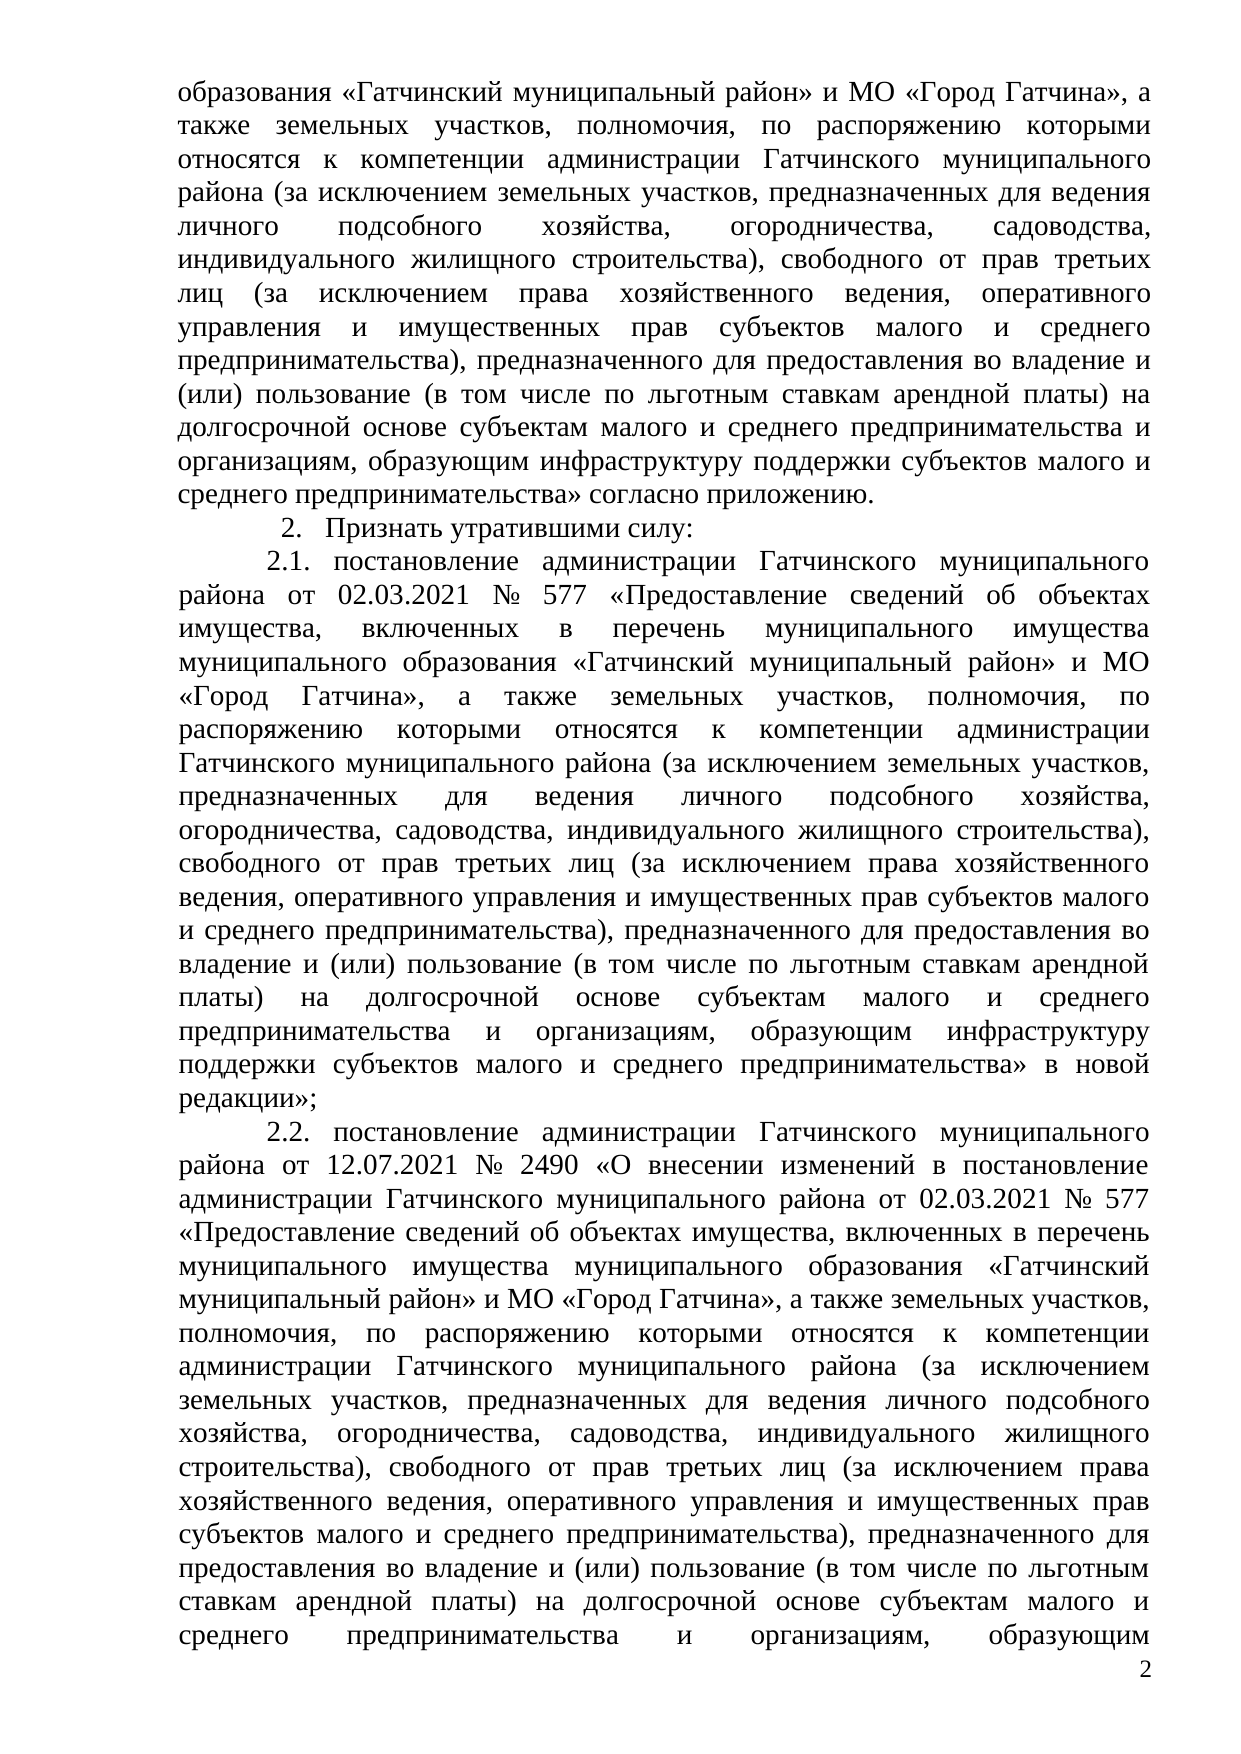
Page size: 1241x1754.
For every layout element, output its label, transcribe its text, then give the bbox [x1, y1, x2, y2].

list Признать утратившими силу: [177, 510, 1152, 543]
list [177, 74, 1152, 510]
text 2.1. постановление администрации Гатчинского муниципального района от 02.03.2021 № 577 «Предоставление сведений об объектах имущества, включенных в перечень муниципального имущества муниципального образования «Гатчинский муниципальный район» и МО «Город Гатчина», а также земельных участков, полномочия, по распоряжению которыми относятся к компетенции администрации Гатчинского муниципального района (за исключением земельных участков, предназначенных для ведения личного подсобного хозяйства, огородничества, садоводства, индивидуального жилищного строительства), свободного от прав третьих лиц (за исключением права хозяйственного ведения, оперативного управления и имущественных прав субъектов малого и среднего предпринимательства), предназначенного для предоставления во владение и (или) пользование (в том числе по льготным ставкам арендной платы) на долгосрочной основе субъектам малого и среднего предпринимательства и организациям, образующим инфраструктуру поддержки субъектов малого и среднего предпринимательства» в новой редакции»; [178, 543, 1151, 1114]
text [178, 1114, 1151, 1650]
